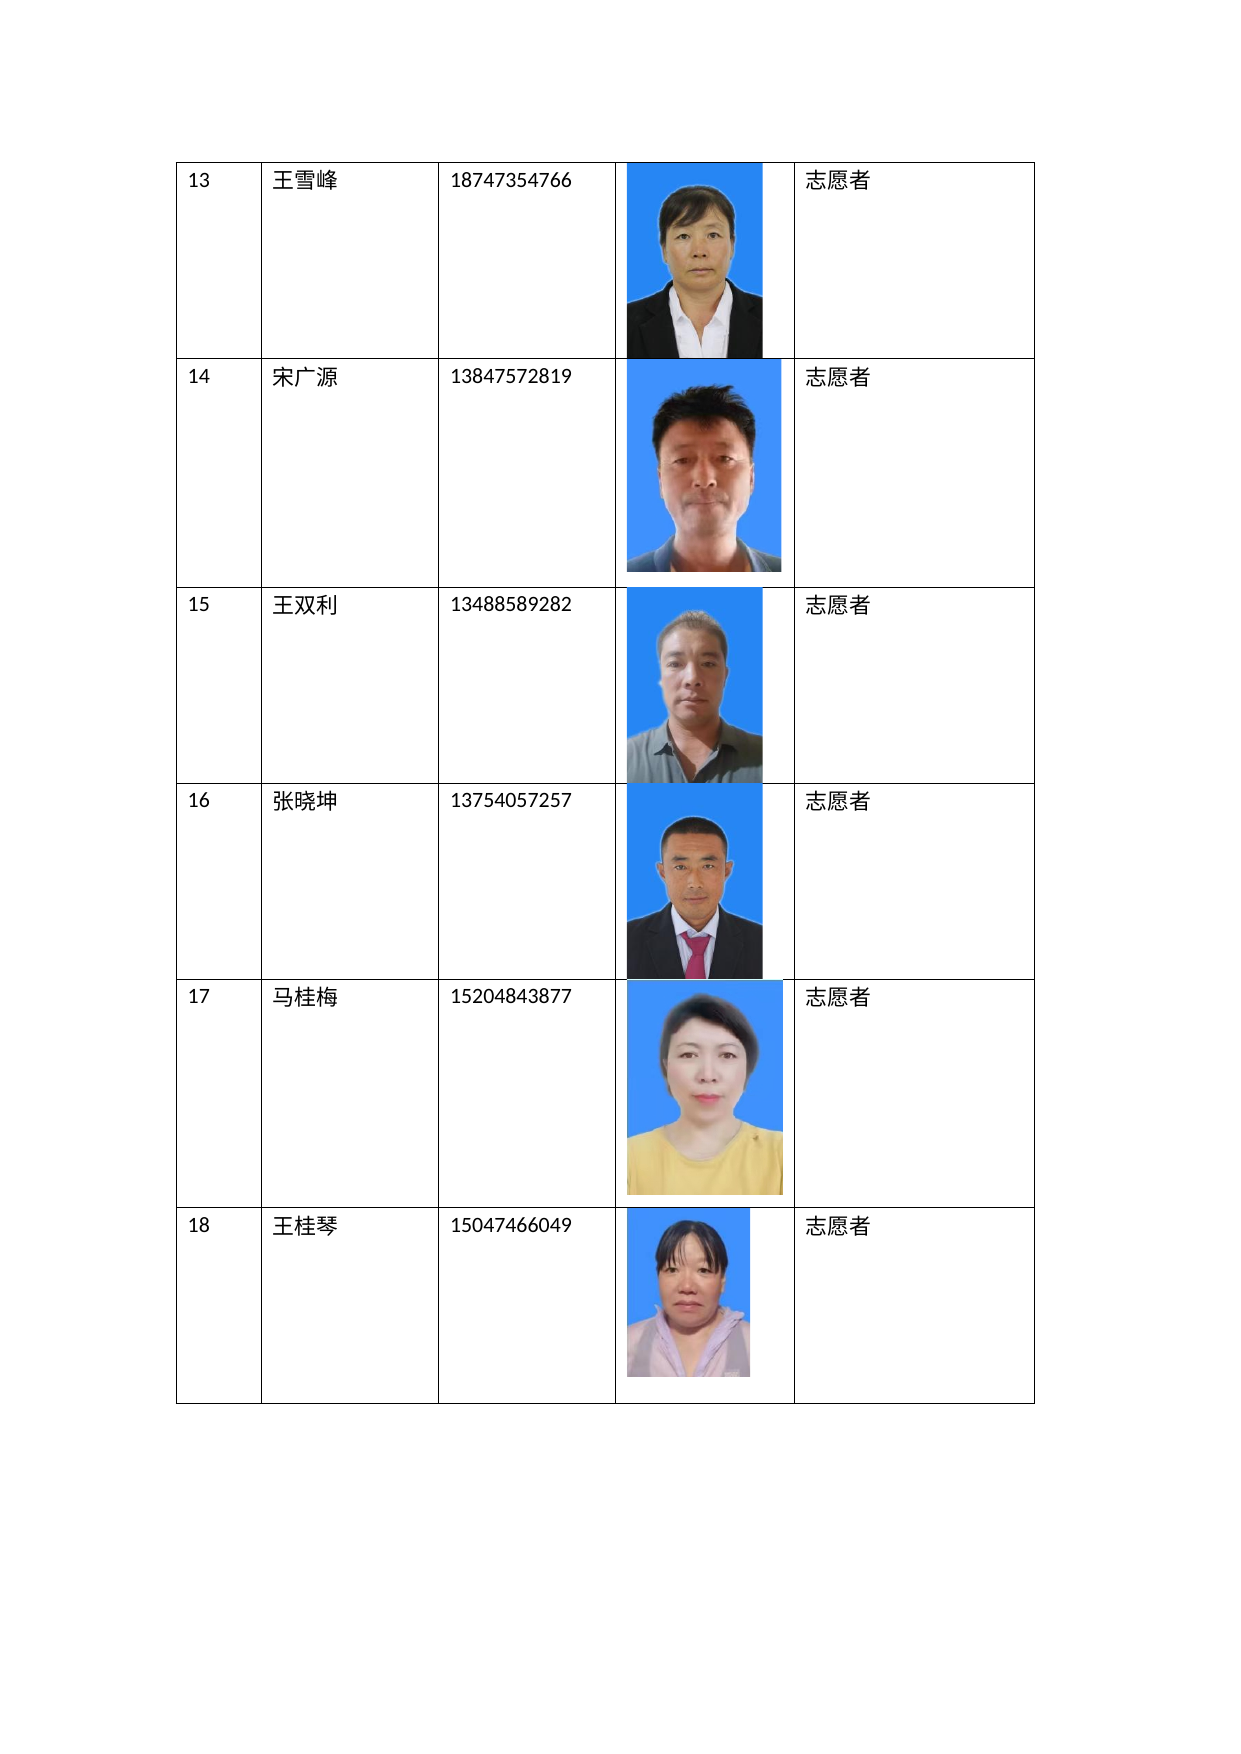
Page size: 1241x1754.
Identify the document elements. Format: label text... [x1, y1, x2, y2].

table_cell 14 [177, 359, 261, 587]
table_cell 16 [177, 784, 261, 979]
table_cell 15204843877 [439, 980, 615, 1207]
table_cell 志愿者 [795, 163, 1034, 358]
picture [626, 587, 783, 1195]
table_cell 王桂琴 [262, 1208, 438, 1403]
table_cell 志愿者 [795, 784, 1034, 979]
table_cell 马桂梅 [262, 980, 438, 1207]
table_cell 志愿者 [795, 980, 1034, 1207]
table_cell [616, 163, 626, 358]
table_cell 18747354766 [439, 163, 615, 358]
table_cell 15 [177, 588, 261, 783]
table_cell 17 [177, 980, 261, 1207]
table_cell 13847572819 [439, 359, 615, 587]
table_cell [616, 784, 626, 979]
table_cell [763, 784, 794, 979]
table_cell 王双利 [262, 588, 438, 783]
table_cell [616, 359, 794, 587]
table_cell 志愿者 [795, 359, 1034, 587]
table_cell 15047466049 [439, 1208, 615, 1403]
table_cell [763, 163, 794, 358]
table_cell 王雪峰 [262, 163, 438, 358]
table_cell 13488589282 [439, 588, 615, 783]
table_cell [763, 588, 794, 783]
picture [626, 1208, 751, 1377]
table_cell [616, 588, 626, 783]
table_cell 13 [177, 163, 261, 358]
picture [626, 163, 763, 358]
table_cell 18 [177, 1208, 261, 1403]
table_cell [616, 980, 794, 1207]
table_cell 张晓坤 [262, 784, 438, 979]
picture [626, 359, 782, 572]
table_cell [616, 1208, 794, 1403]
table_cell 志愿者 [795, 1208, 1034, 1403]
table_cell 13754057257 [439, 784, 615, 979]
table_cell 宋广源 [262, 359, 438, 587]
table_cell 志愿者 [795, 588, 1034, 783]
